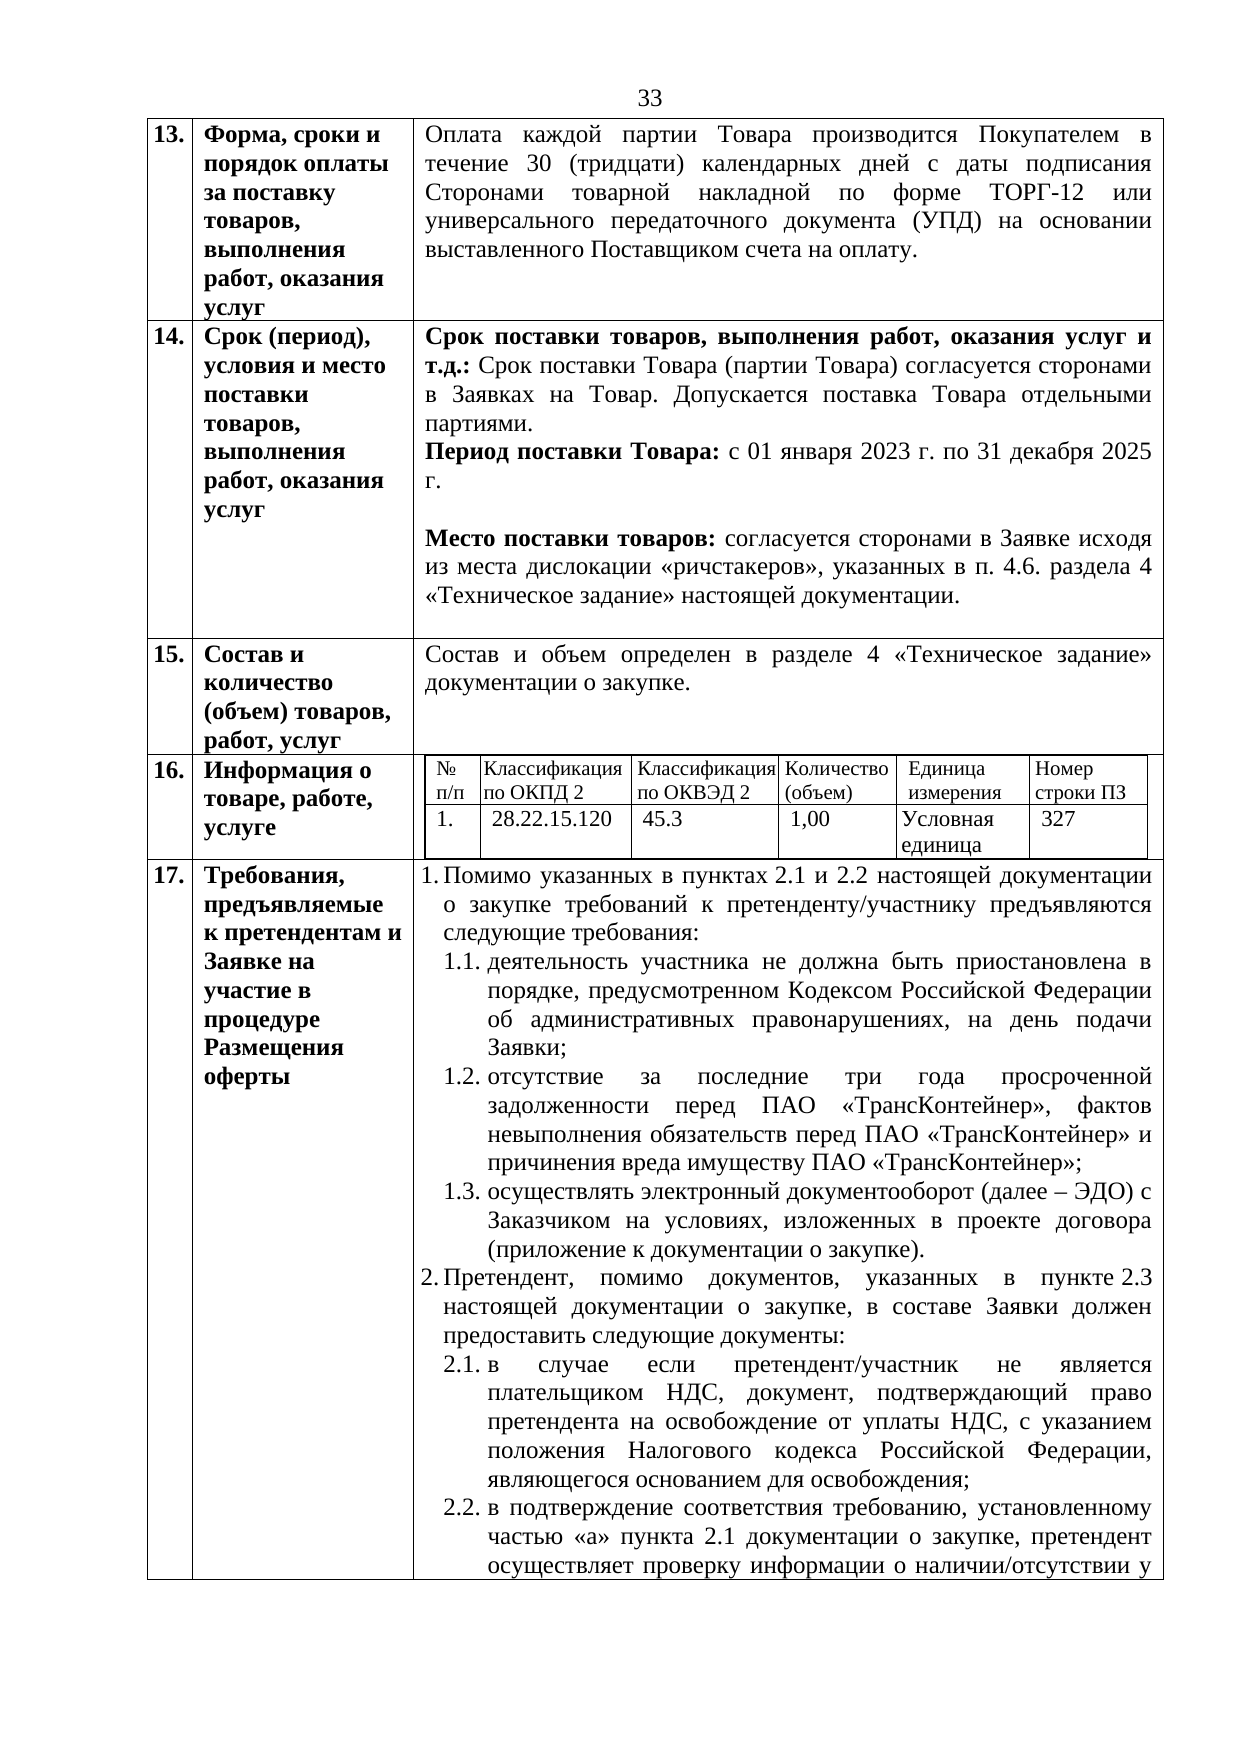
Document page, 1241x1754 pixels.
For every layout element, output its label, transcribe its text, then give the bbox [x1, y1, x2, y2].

table_cell [426, 756, 480, 804]
table_cell 16. [148, 755, 192, 859]
table_cell [632, 756, 778, 804]
table_cell [426, 805, 480, 858]
table_cell 15. [148, 639, 192, 754]
table_cell [1030, 756, 1147, 804]
table_cell 14. [148, 321, 192, 638]
table_cell [632, 805, 778, 858]
table_cell 17. [148, 860, 192, 1579]
table_cell Оплата каждой партии Товара производится Покупателем в течение 30 (тридцати) календарных дней с даты подписания Сторонами товарной накладной по форме ТОРГ-12 или универсального передаточного документа (УПД) на основании выставленного Поставщиком счета на оплату. [414, 119, 1163, 320]
table_cell [779, 756, 896, 804]
table_cell Срок (период), условия и место поставки товаров, выполнения работ, оказания услуг [193, 321, 413, 638]
table_cell [481, 756, 631, 804]
table_cell [1030, 805, 1147, 858]
table_cell Информация о товаре, работе, услуге [193, 755, 413, 859]
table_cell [414, 860, 1163, 1579]
table_cell 13. [148, 119, 192, 320]
table_cell Состав и объем определен в разделе 4 «Техническое задание» документации о закупке. [414, 639, 1163, 754]
table_cell Форма, сроки и порядок оплаты за поставку товаров, выполнения работ, оказания услуг [193, 119, 413, 320]
table_cell [1148, 755, 1163, 859]
table_cell [414, 755, 424, 859]
table_cell [897, 756, 1029, 804]
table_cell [193, 860, 413, 1579]
table_cell [779, 805, 896, 858]
table_cell Состав и количество (объем) товаров, работ, услуг [193, 639, 413, 754]
table_cell [481, 805, 631, 858]
table_cell [897, 805, 1029, 858]
table_cell Срок поставки товаров, выполнения работ, оказания услуг и т.д.: Срок поставки Товара (партии Товара) согласуется сторонами в Заявках на Товар. Допускается поставка Товара отдельными партиями. Период поставки Товара: с 01 января 2023 г. по 31 декабря 2025 г. Место поставки товаров: согласуется сторонами в Заявке исходя из места дислокации «ричстакеров», указанных в п. 4.6. раздела 4 «Техническое задание» настоящей документации. [414, 321, 1163, 638]
